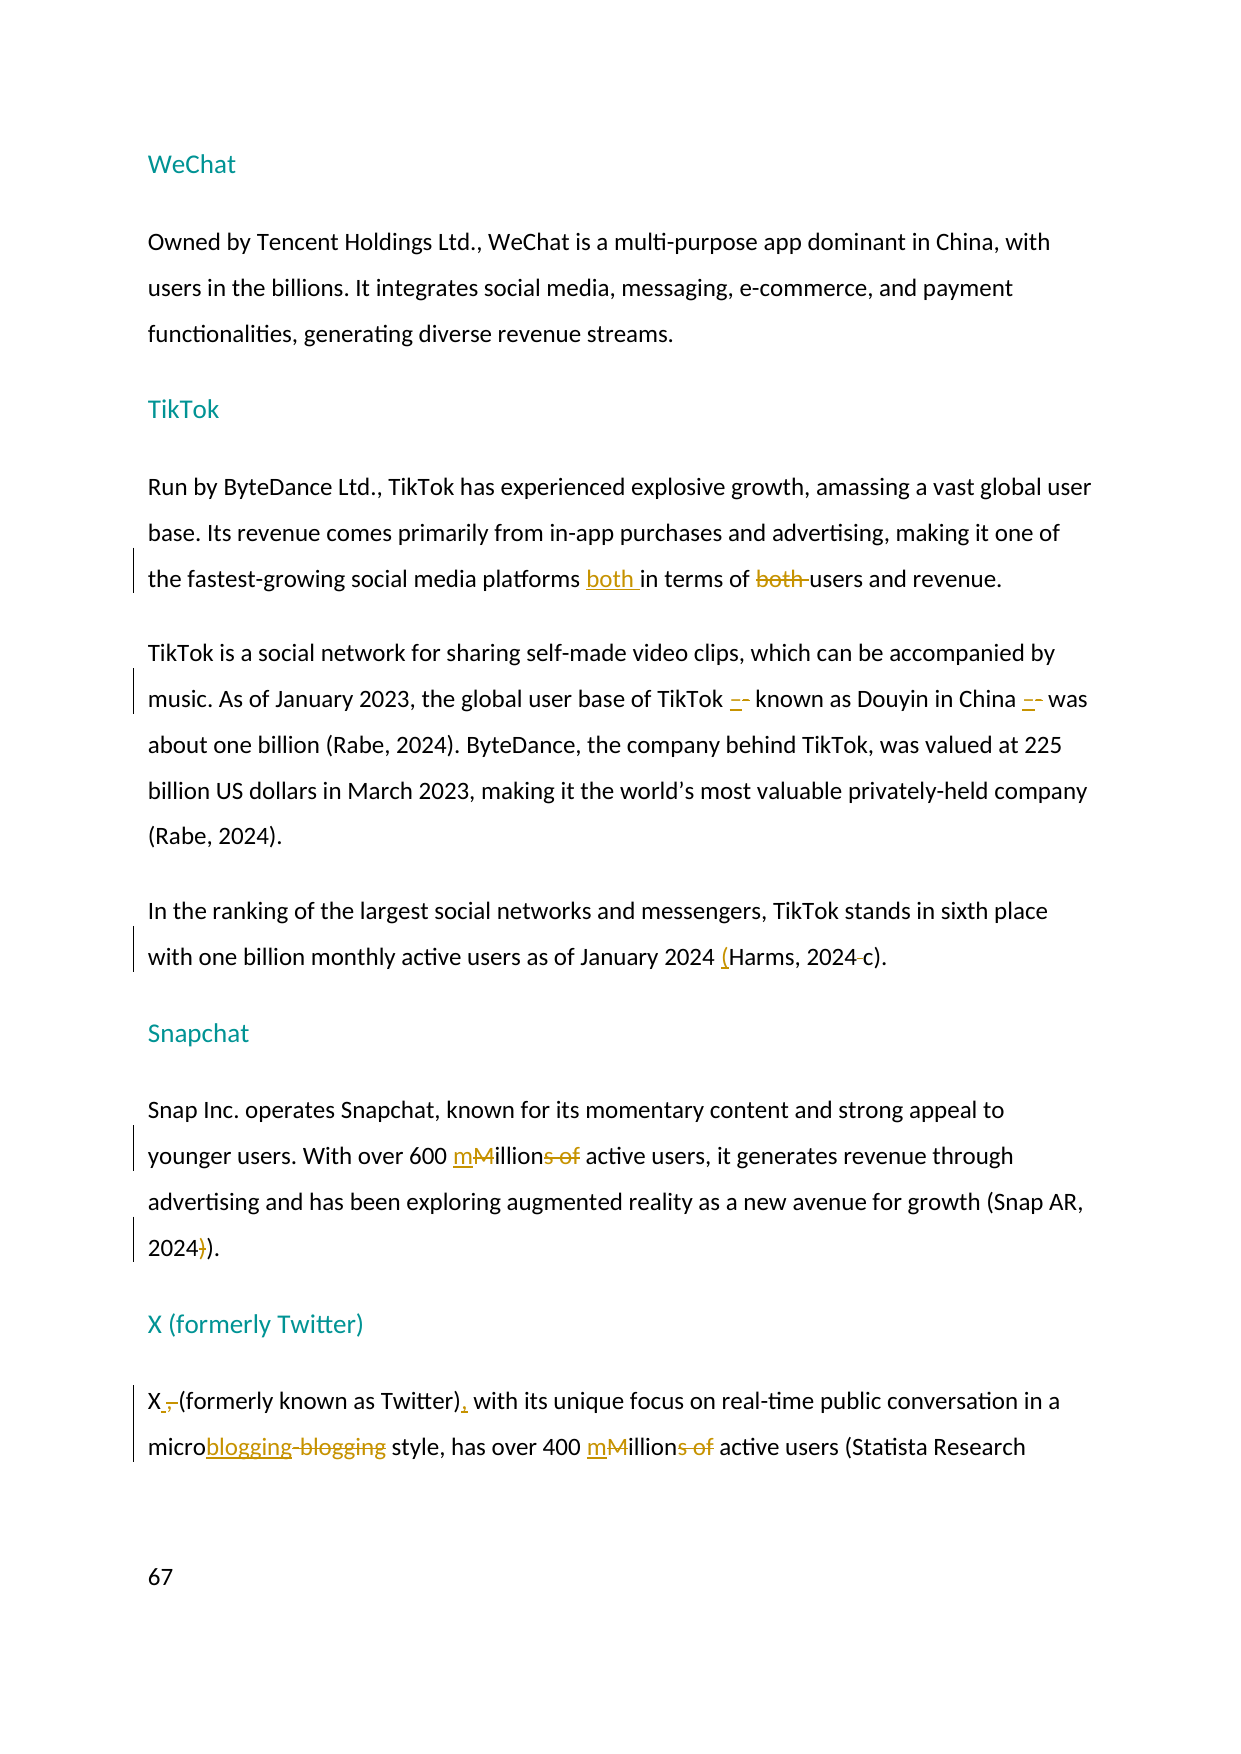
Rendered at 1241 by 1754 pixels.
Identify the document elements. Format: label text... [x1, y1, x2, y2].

subtitle Snapchat [148, 1319, 1093, 1353]
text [148, 1398, 1093, 1474]
text Run by ByteDance Ltd., TikTok has experienced explosive growth, amassing a vast global user base. Its revenue comes primarily from in-app purchases and advertising, making it one of the fastest-growing social media platforms in terms of users and revenue. [148, 775, 1093, 897]
text Owned by Tencent Holdings Ltd., WeChat is a multi-purpose app dominant in China, with users in the billions. It integrates social media, messaging, e-commerce, and payment functionalities, generating diverse revenue streams. [148, 530, 1093, 652]
subtitle TikTok [148, 696, 1093, 729]
text In the ranking of the largest social networks and messengers, TikTok stands in sixth place with one billion monthly active users as of January 2024 Harms, 2024c). [148, 1199, 1093, 1275]
text After Facebook, Instagram is the world’s most successful social network in terms of page views and plays a central role in social commerce (which we will focus on later ). Instagram is a social network for sharing photos and videos and has been part of Meta since August 2012. Meta paid one billion US dollars for the acquisition (Rusli, 2012). With about two billion users, Instagram is now, along with WhatsApp, the fourth largest social network (Harms, 2024b). [148, 148, 1093, 407]
text TikTok is a social network for sharing self-made video clips, which can be accompanied by music. As of January 2023, the global user base of TikTok known as Douyin in China was about one billion (Rabe, 2024). ByteDance, the company behind TikTok, was valued at 225 billion US dollars in March 2023, making it the world’s most valuable privately-held company (Rabe, 2024). [148, 941, 1093, 1154]
subtitle WeChat [148, 451, 1093, 484]
